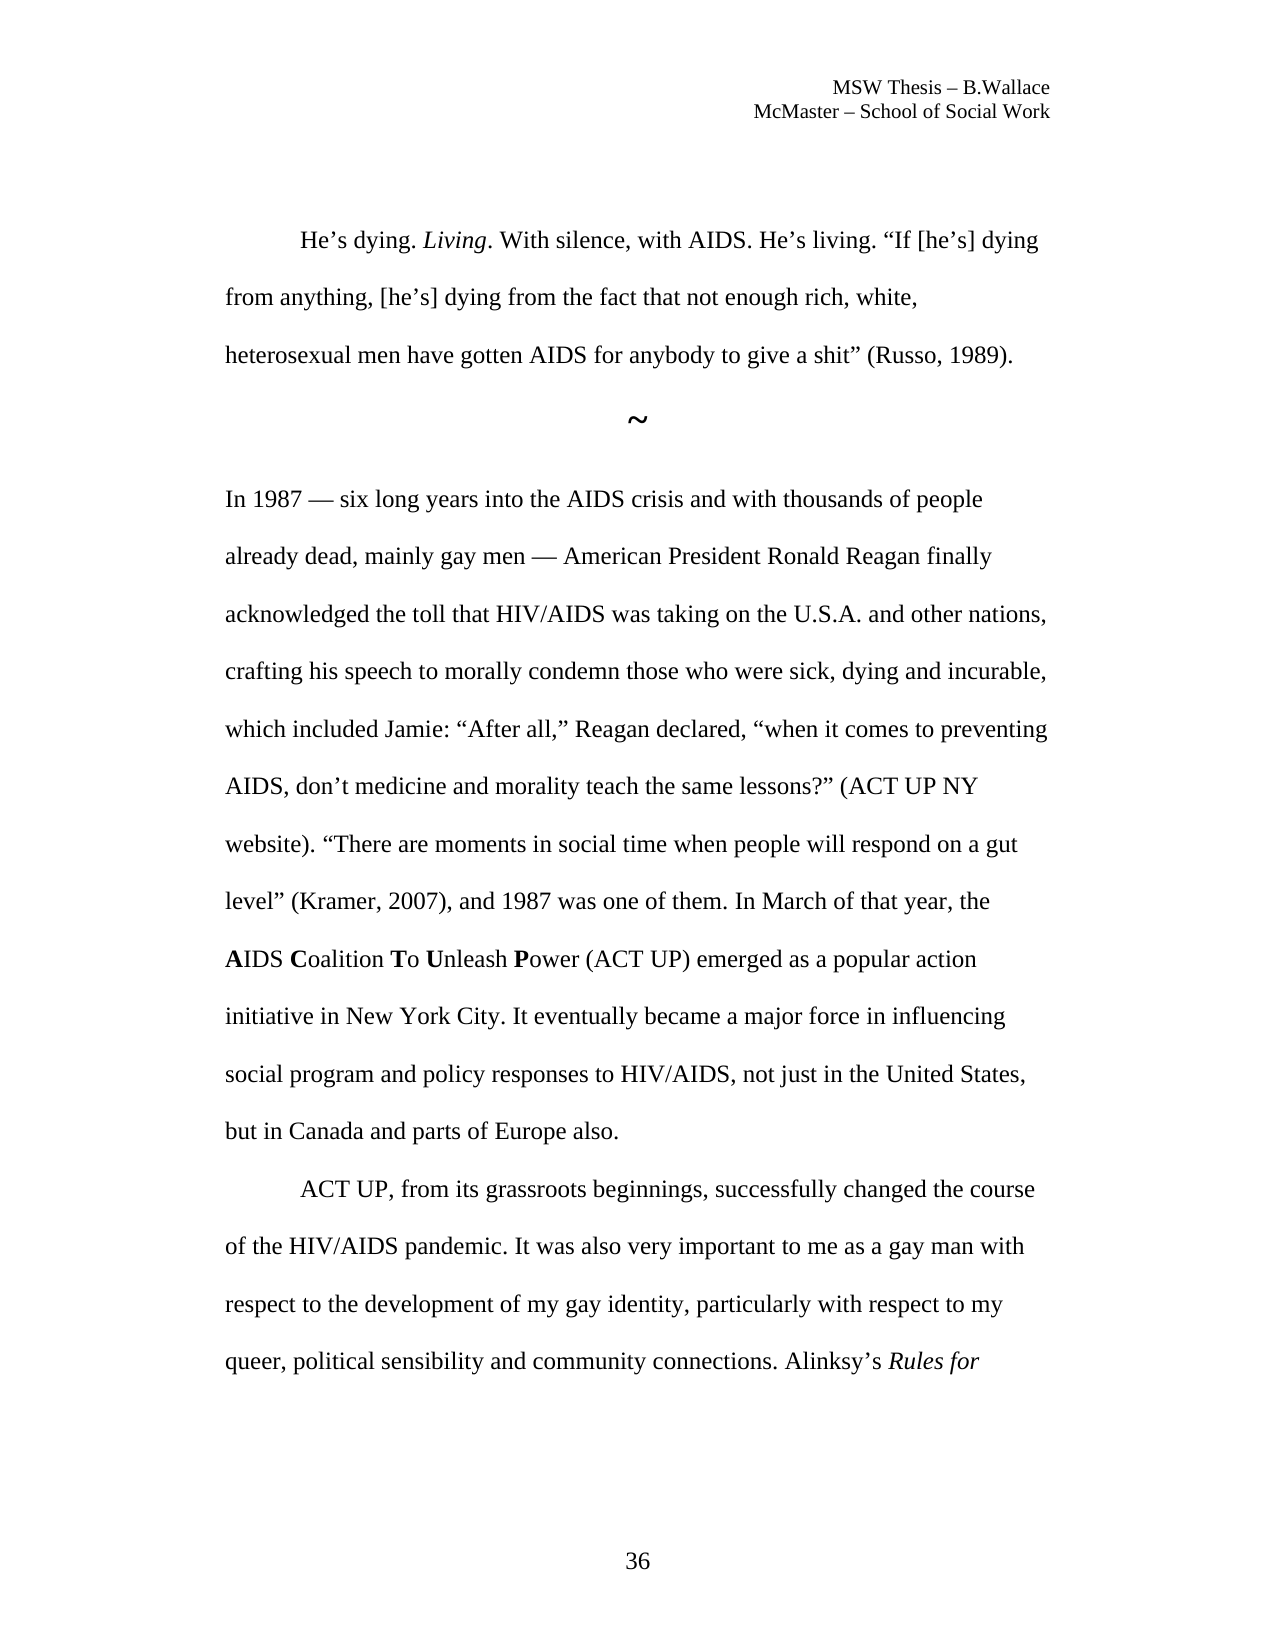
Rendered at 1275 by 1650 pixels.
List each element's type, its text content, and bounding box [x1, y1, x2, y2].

text ~ [225, 397, 1050, 441]
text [225, 1174, 1050, 1375]
text He’s dying. Living. With silence, with AIDS. He’s living. “If [he’s] dying from anything, [he’s] dying from the fact that not enough rich, white, heterosexual men have gotten AIDS for anybody to give a shit” (Russo, 1989). [225, 225, 1050, 369]
text In 1987 — six long years into the AIDS crisis and with thousands of people already dead, mainly gay men — American President Ronald Reagan finally acknowledged the toll that HIV/AIDS was taking on the U.S.A. and other nations, crafting his speech to morally condemn those who were sick, dying and incurable, which included Jamie: “After all,” Reagan declared, “when it comes to preventing AIDS, don’t medicine and morality teach the same lessons?” (ACT UP NY website). “There are moments in social time when people will respond on a gut level” (Kramer, 2007), and 1987 was one of them. In March of that year, the AIDS Coalition To Unleash Power (ACT UP) emerged as a popular action initiative in New York City. It eventually became a major force in influencing social program and policy responses to HIV/AIDS, not just in the United States, but in Canada and parts of Europe also. [225, 484, 1050, 1145]
